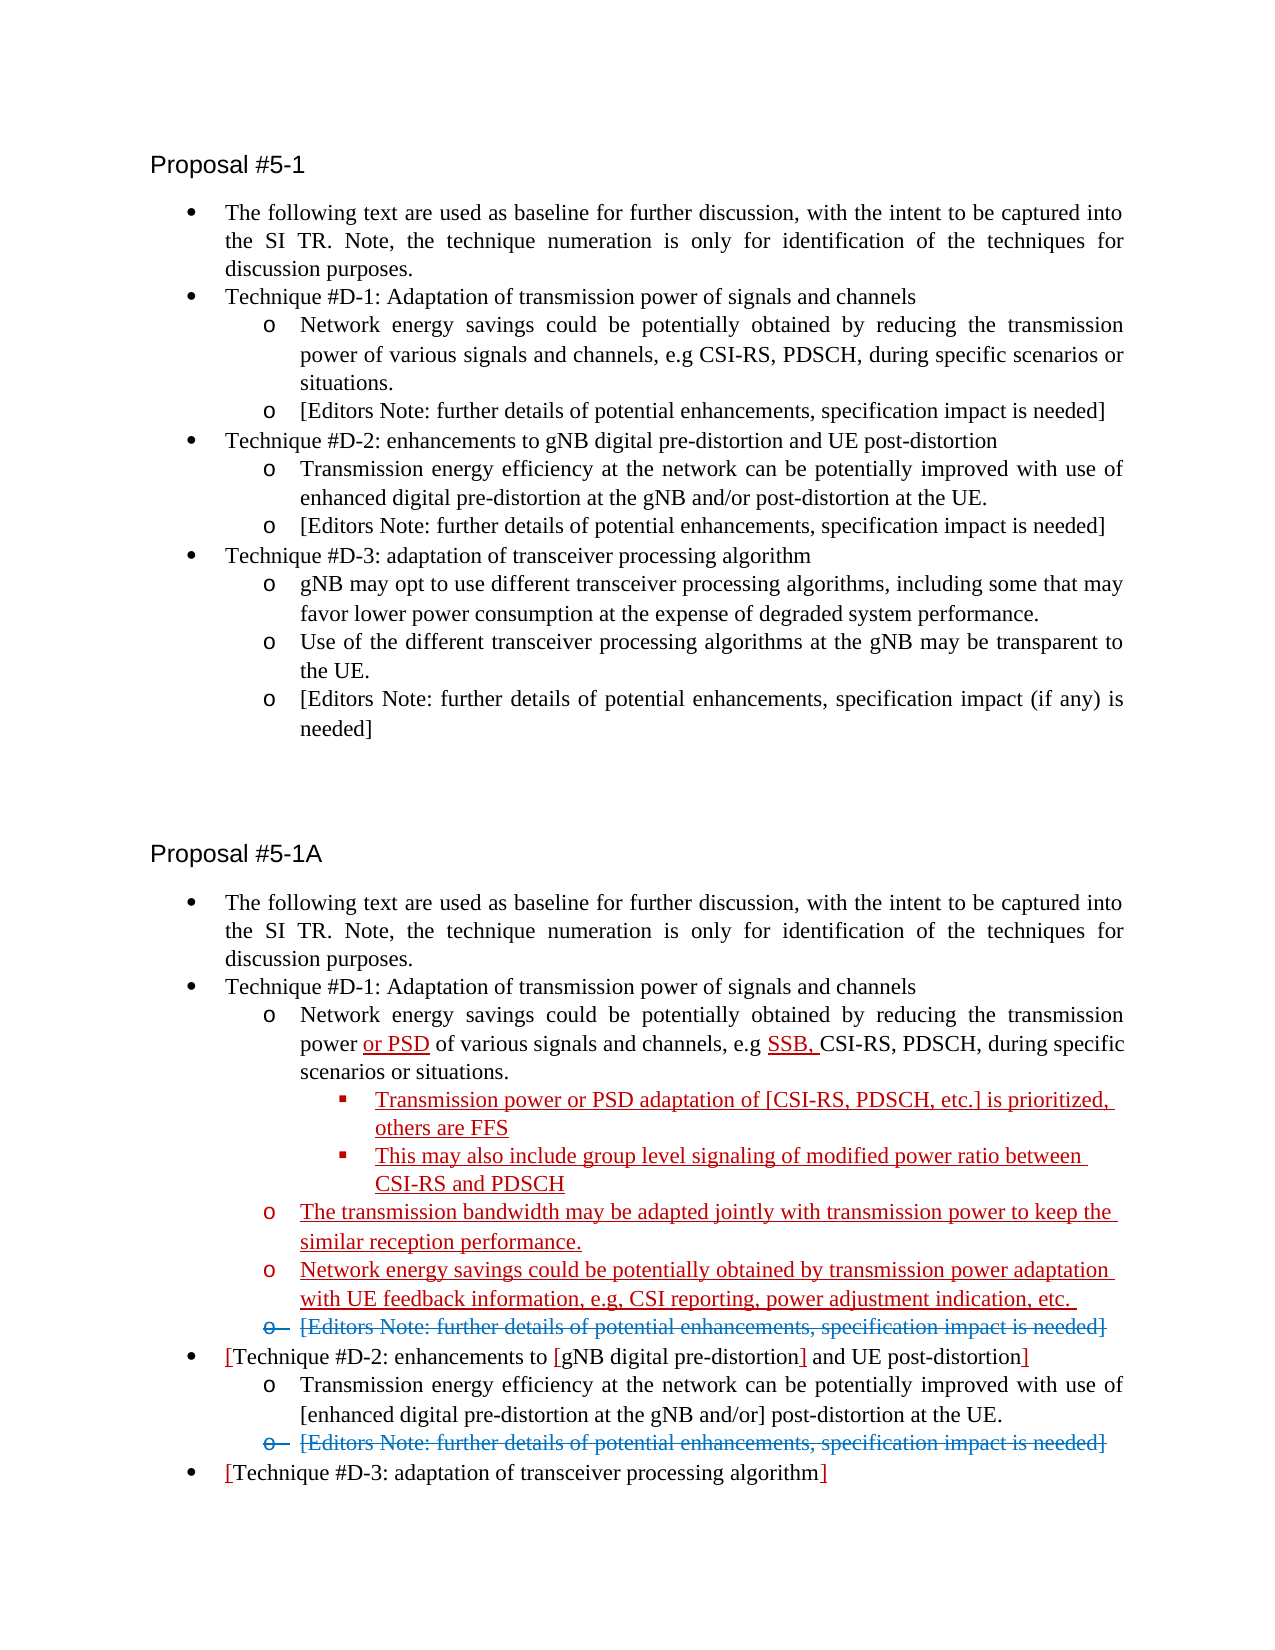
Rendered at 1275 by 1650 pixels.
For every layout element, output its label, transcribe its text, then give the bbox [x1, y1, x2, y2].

list Network energy savings could be potentially obtained by reducing the transmission power of various signals and channels, e.g CSI-RS, PDSCH, during specific scenarios or situations. [262, 311, 1125, 395]
list Technique #D-2: enhancements to gNB digital pre-distortion and UE post-distortion [187, 427, 1125, 453]
list [Technique #D-2: enhancements to [gNB digital pre-distortion] and UE post-distortion] [187, 1343, 1125, 1369]
list gNB may opt to use different transceiver processing algorithms, including some that may favor lower power consumption at the expense of degraded system performance. [262, 570, 1125, 626]
list [Editors Note: further details of potential enhancements, specification impact (if any) is needed] [262, 686, 1125, 742]
list Use of the different transceiver processing algorithms at the gNB may be transparent to the UE. [262, 628, 1125, 684]
list This may also include group level signaling of modified power ratio between CSI-RS and PDSCH [337, 1142, 1125, 1196]
subtitle Proposal #5-1A [150, 839, 1125, 868]
list [Editors Note: further details of potential enhancements, specification impact is needed] [262, 397, 1125, 425]
list The following text are used as baseline for further discussion, with the intent to be captured into the SI TR. Note, the technique numeration is only for identification of the techniques for discussion purposes. [187, 889, 1125, 971]
list Technique #D-3: adaptation of transceiver processing algorithm [187, 542, 1125, 568]
list The following text are used as baseline for further discussion, with the intent to be captured into the SI TR. Note, the technique numeration is only for identification of the techniques for discussion purposes. [187, 199, 1125, 282]
list [Technique #D-3: adaptation of transceiver processing algorithm] [187, 1459, 1125, 1485]
list Technique #D-1: Adaptation of transmission power of signals and channels [187, 973, 1125, 999]
list [Editors Note: further details of potential enhancements, specification impact is needed] [262, 1313, 1125, 1342]
list The transmission bandwidth may be adapted jointly with transmission power to keep the similar reception performance. [262, 1198, 1125, 1254]
list [Editors Note: further details of potential enhancements, specification impact is needed] [262, 1429, 1125, 1457]
subtitle Proposal #5-1 [150, 150, 1125, 179]
list Transmission power or PSD adaptation of [CSI-RS, PDSCH, etc.] is prioritized, others are FFS [337, 1086, 1125, 1141]
list Technique #D-1: Adaptation of transmission power of signals and channels [187, 283, 1125, 309]
list [Editors Note: further details of potential enhancements, specification impact is needed] [262, 512, 1125, 541]
list Network energy savings could be potentially obtained by transmission power adaptation with UE feedback information, e.g, CSI reporting, power adjustment indication, etc. [262, 1256, 1125, 1312]
list Transmission energy efficiency at the network can be potentially improved with use of enhanced digital pre-distortion at the gNB and/or post-distortion at the UE. [262, 454, 1125, 511]
list Transmission energy efficiency at the network can be potentially improved with use of [enhanced digital pre-distortion at the gNB and/or] post-distortion at the UE. [262, 1371, 1125, 1427]
list Network energy savings could be potentially obtained by reducing the transmission power or PSD of various signals and channels, e.g SSB, CSI-RS, PDSCH, during specific scenarios or situations. [262, 1001, 1125, 1085]
